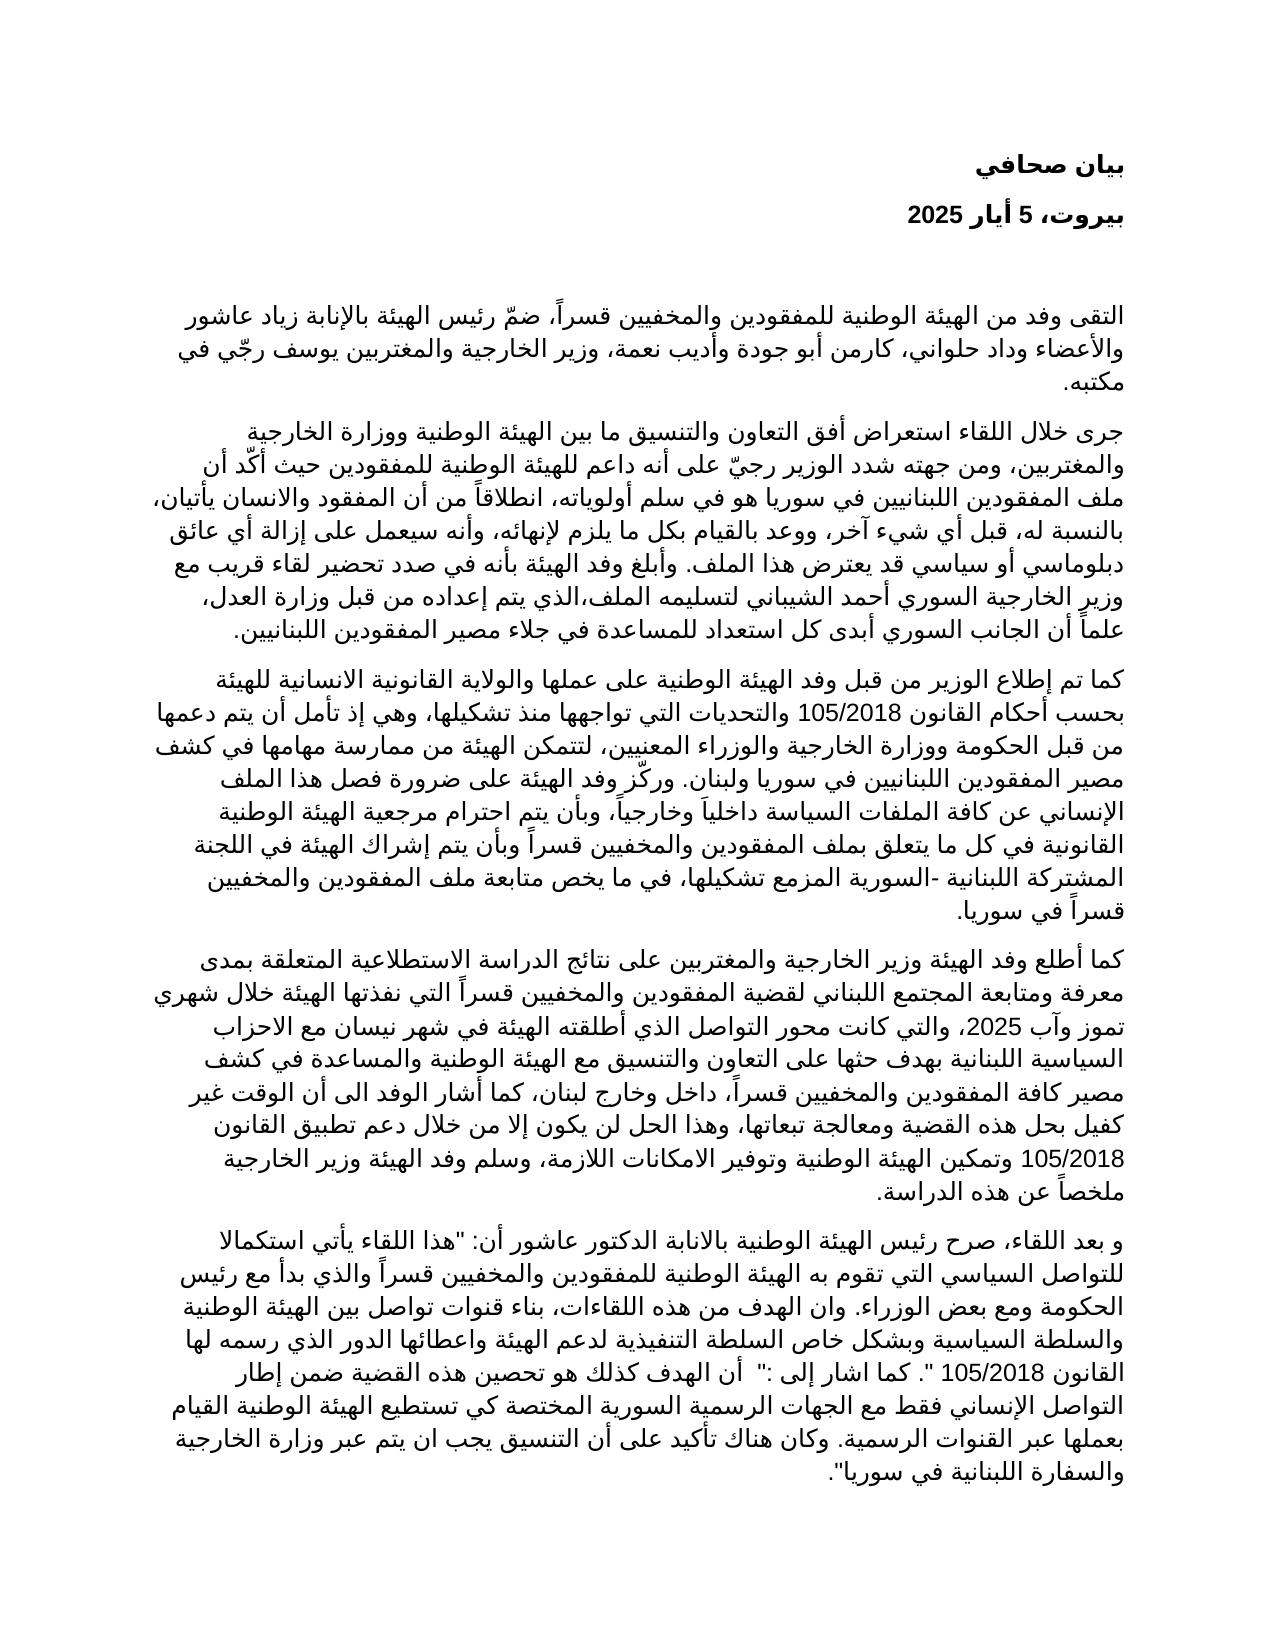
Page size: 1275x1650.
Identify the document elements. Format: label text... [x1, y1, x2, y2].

text كما تم إطلاع الوزير من قبل وفد الهيئة الوطنية على عملها والولاية القانونية الانسانية للهيئة بحسب أحكام القانون 105/2018 والتحديات التي تواجهها منذ تشكيلها، وهي إذ تأمل أن يتم دعمها من قبل الحكومة ووزارة الخارجية والوزراء المعنيين، لتتمكن الهيئة من ممارسة مهامها في كشف مصير المفقودين اللبنانيين في سوريا ولبنان. وركّز وفد الهيئة على ضرورة فصل هذا الملف الإنساني عن كافة الملفات السياسة داخلياَ وخارجياً، وبأن يتم احترام مرجعية الهيئة الوطنية القانونية في كل ما يتعلق بملف المفقودين والمخفيين قسراً وبأن يتم إشراك الهيئة في اللجنة المشتركة اللبنانية -السورية المزمع تشكيلها، في ما يخص متابعة ملف المفقودين والمخفيين قسراً في سوريا. [150, 664, 1125, 924]
text جرى خلال اللقاء استعراض أفق التعاون والتنسيق ما بين الهيئة الوطنية ووزارة الخارجية والمغتربين، ومن جهته شدد الوزير رجيّ على أنه داعم للهيئة الوطنية للمفقودين حيث أكّد أن ملف المفقودين اللبنانيين في سوريا هو في سلم أولوياته، انطلاقاً من أن المفقود والانسان يأتيان، بالنسبة له، قبل أي شيء آخر، ووعد بالقيام بكل ما يلزم لإنهائه، وأنه سيعمل على إزالة أي عائق دبلوماسي أو سياسي قد يعترض هذا الملف. وأبلغ وفد الهيئة بأنه في صدد تحضير لقاء قريب مع وزير الخارجية السوري أحمد الشيباني لتسليمه الملف،الذي يتم إعداده من قبل وزارة العدل، علماً أن الجانب السوري أبدى كل استعداد للمساعدة في جلاء مصير المفقودين اللبنانيين. [150, 417, 1125, 644]
text و بعد اللقاء، صرح رئيس الهيئة الوطنية بالانابة الدكتور عاشور أن: "هذا اللقاء يأتي استكمالا للتواصل السياسي التي تقوم به الهيئة الوطنية للمفقودين والمخفيين قسراً والذي بدأ مع رئيس الحكومة ومع بعض الوزراء. وان الهدف من هذه اللقاءات، بناء قنوات تواصل بين الهيئة الوطنية والسلطة السياسية وبشكل خاص السلطة التنفيذية لدعم الهيئة واعطائها الدور الذي رسمه لها القانون 105/2018 ". كما اشار إلى :" أن الهدف كذلك هو تحصين هذه القضية ضمن إطار التواصل الإنساني فقط مع الجهات الرسمية السورية المختصة كي تستطيع الهيئة الوطنية القيام بعملها عبر القنوات الرسمية. وكان هناك تأكيد على أن التنسيق يجب ان يتم عبر وزارة الخارجية والسفارة اللبنانية في سوريا". [150, 1226, 1125, 1486]
text بيروت، 5 أيار 2025 [150, 200, 1125, 228]
text التقى وفد من الهيئة الوطنية للمفقودين والمخفيين قسراً، ضمّ رئيس الهيئة بالإنابة زياد عاشور والأعضاء وداد حلواني، كارمن أبو جودة وأديب نعمة، وزير الخارجية والمغتربين يوسف رجّي في مكتبه. [150, 301, 1125, 396]
text كما أطلع وفد الهيئة وزير الخارجية والمغتربين على نتائج الدراسة الاستطلاعية المتعلقة بمدى معرفة ومتابعة المجتمع اللبناني لقضية المفقودين والمخفيين قسراً التي نفذتها الهيئة خلال شهري تموز وآب 2025، والتي كانت محور التواصل الذي أطلقته الهيئة في شهر نيسان مع الاحزاب السياسية اللبنانية بهدف حثها على التعاون والتنسيق مع الهيئة الوطنية والمساعدة في كشف مصير كافة المفقودين والمخفيين قسراً، داخل وخارج لبنان، كما أشار الوفد الى أن الوقت غير كفيل بحل هذه القضية ومعالجة تبعاتها، وهذا الحل لن يكون إلا من خلال دعم تطبيق القانون 105/2018 وتمكين الهيئة الوطنية وتوفير الامكانات اللازمة، وسلم وفد الهيئة وزير الخارجية ملخصاً عن هذه الدراسة. [150, 945, 1125, 1205]
text بيان صحافي [150, 150, 1125, 179]
